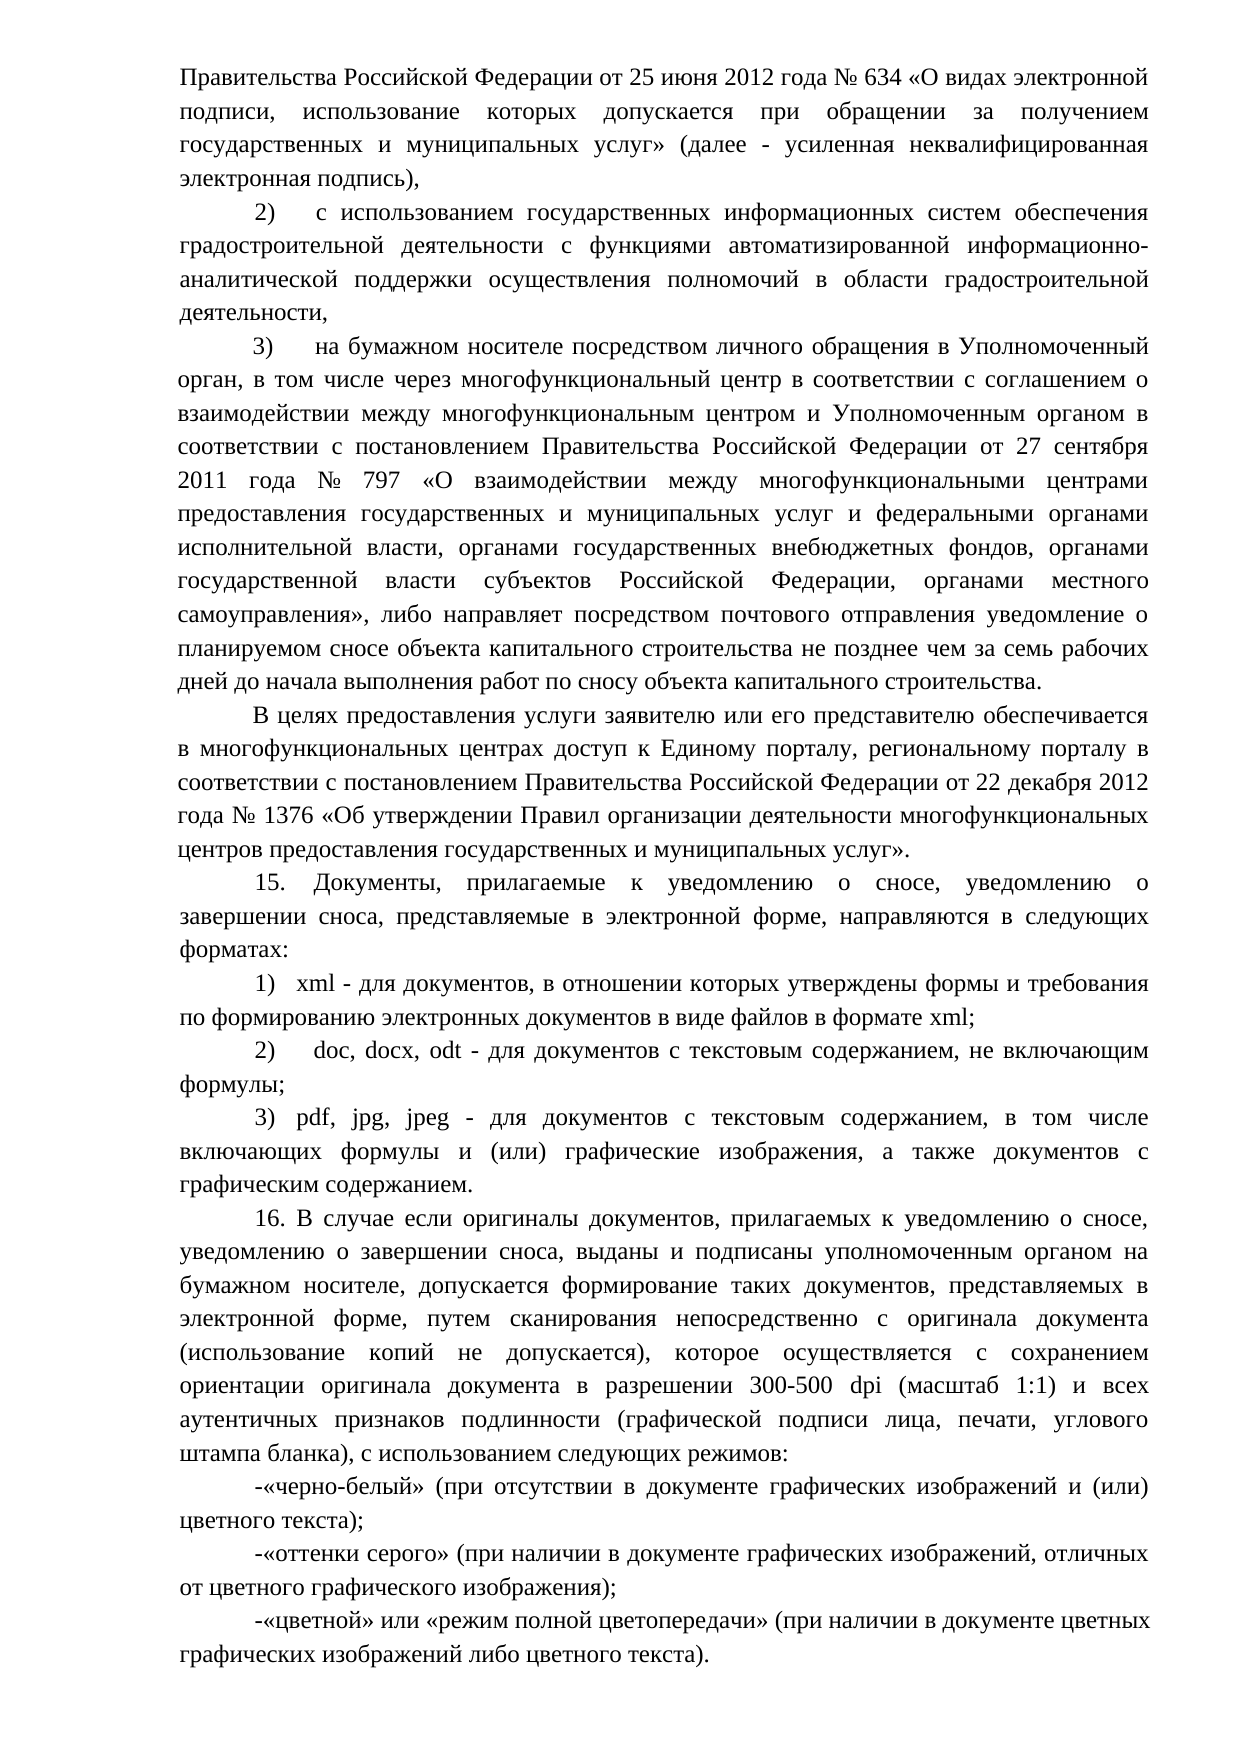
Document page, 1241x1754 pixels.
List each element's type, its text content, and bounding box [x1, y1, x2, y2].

text 2) doc, docx, odt - для документов с текстовым содержанием, не включающим формулы; [179, 1032, 1149, 1099]
text -«черно-белый» (при отсутствии в документе графических изображений и (или) цветного текста); [179, 1468, 1149, 1535]
list Документы, прилагаемые к уведомлению о сносе, уведомлению о завершении сноса, представляемые в электронной форме, направляются в следующих форматах: [179, 864, 1149, 965]
list В случае если оригиналы документов, прилагаемых к уведомлению о сносе, уведомлению о завершении сноса, выданы и подписаны уполномоченным органом на бумажном носителе, допускается формирование таких документов, представляемых в электронной форме, путем сканирования непосредственно с оригинала документа (использование копий не допускается), которое осуществляется с сохранением ориентации оригинала документа в разрешении 300-500 dpi (масштаб 1:1) и всех аутентичных признаков подлинности (графической подписи лица, печати, углового штампа бланка), с использованием следующих режимов: [179, 1199, 1149, 1468]
text 3) pdf, jpg, jpeg - для документов с текстовым содержанием, в том числе включающих формулы и (или) графические изображения, а также документов с графическим содержанием. [179, 1099, 1149, 1199]
text -«цветной» или «режим полной цветопередачи» (при наличии в документе цветных графических изображений либо цветного текста). [179, 1602, 1152, 1669]
text -«оттенки серого» (при наличии в документе графических изображений, отличных от цветного графического изображения); [179, 1535, 1149, 1602]
text 2) с использованием государственных информационных систем обеспечения градостроительной деятельности с функциями автоматизированной информационно-аналитической поддержки осуществления полномочий в области градостроительной деятельности, [179, 193, 1149, 327]
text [179, 59, 1149, 193]
text В целях предоставления услуги заявителю или его представителю обеспечивается в многофункциональных центрах доступ к Единому порталу, региональному порталу в соответствии с постановлением Правительства Российской Федерации от 22 декабря 2012 года № 1376 «Об утверждении Правил организации деятельности многофункциональных центров предоставления государственных и муниципальных услуг». [177, 696, 1149, 864]
text 3) на бумажном носителе посредством личного обращения в Уполномоченный орган, в том числе через многофункциональный центр в соответствии с соглашением о взаимодействии между многофункциональным центром и Уполномоченным органом в соответствии с постановлением Правительства Российской Федерации от 27 сентября 2011 года № 797 «О взаимодействии между многофункциональными центрами предоставления государственных и муниципальных услуг и федеральными органами исполнительной власти, органами государственных внебюджетных фондов, органами государственной власти субъектов Российской Федерации, органами местного самоуправления», либо направляет посредством почтового отправления уведомление о планируемом сносе объекта капитального строительства не позднее чем за семь рабочих дней до начала выполнения работ по сносу объекта капитального строительства. [177, 327, 1149, 696]
text 1) xml - для документов, в отношении которых утверждены формы и требования по формированию электронных документов в виде файлов в формате xml; [179, 965, 1149, 1032]
